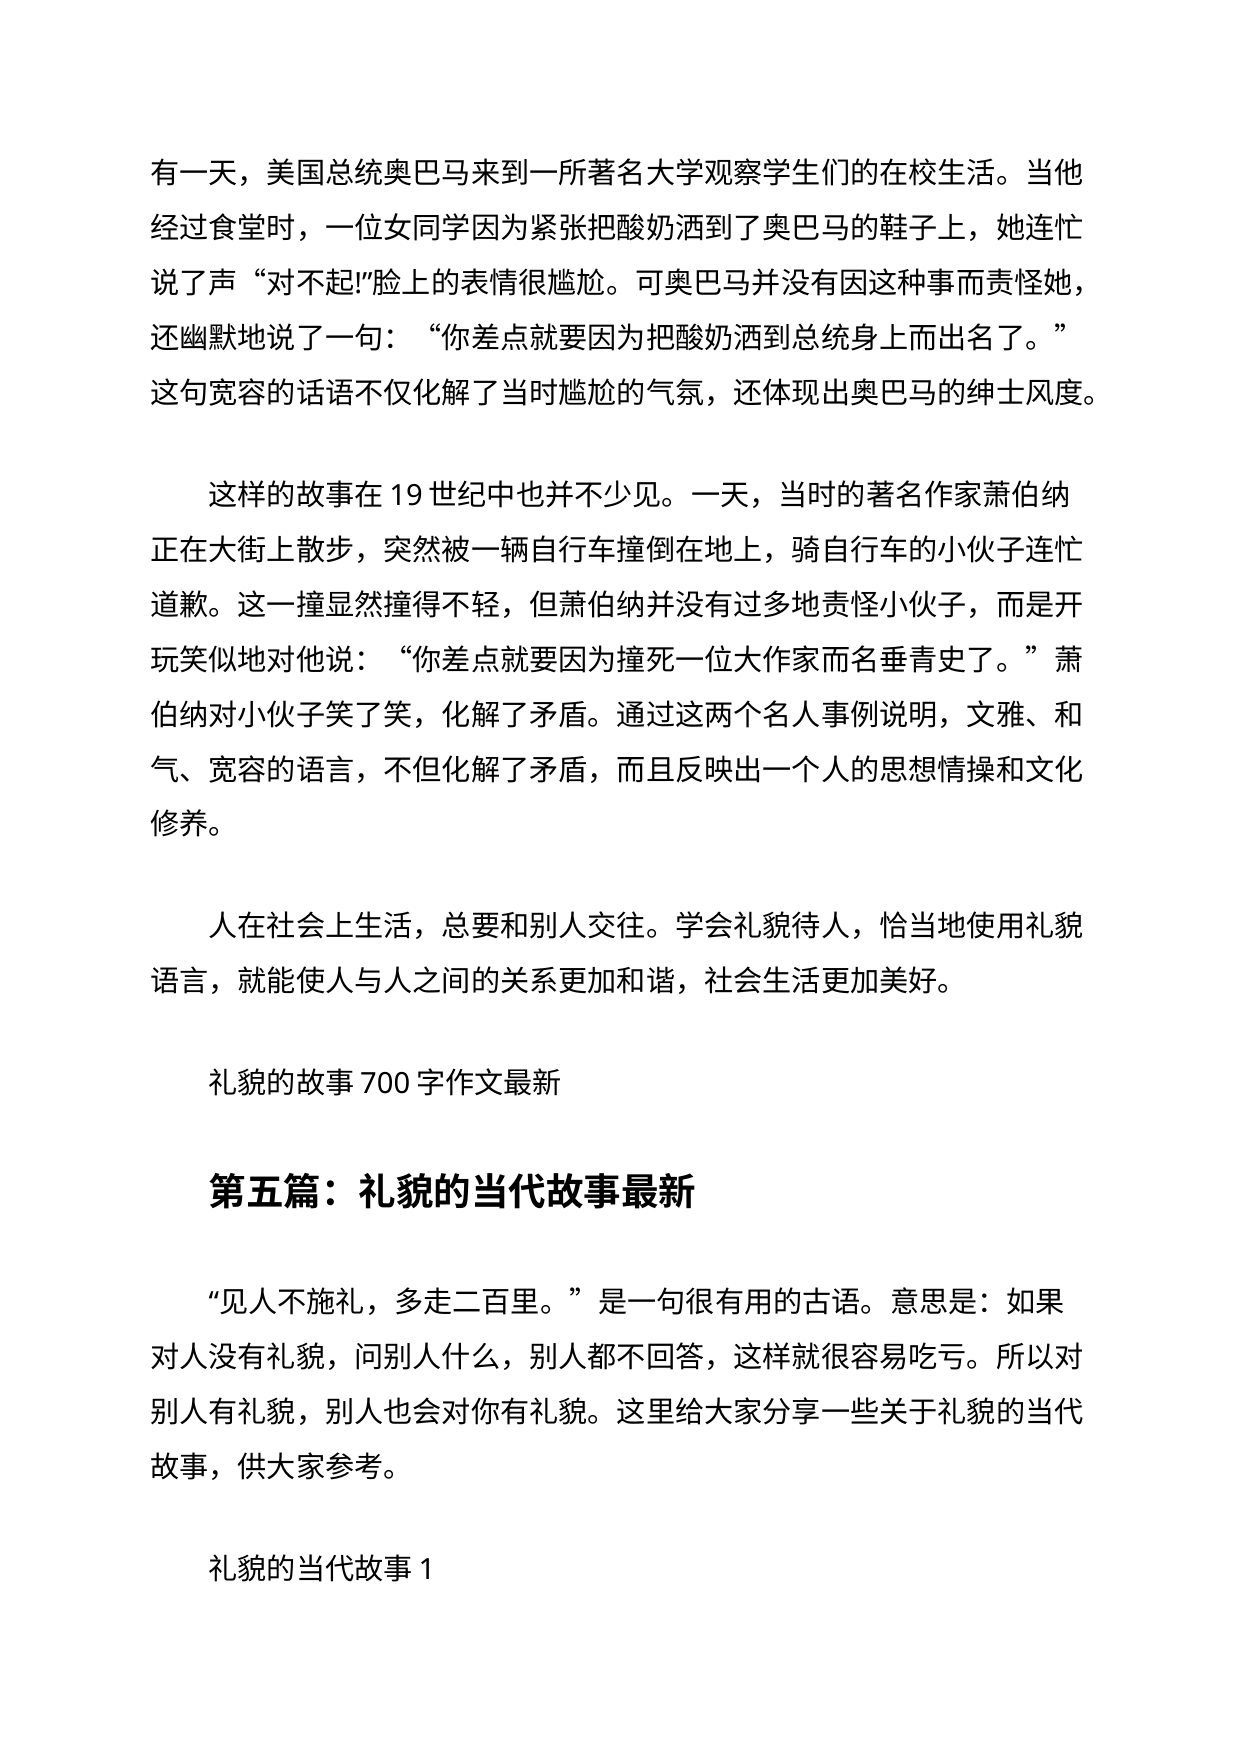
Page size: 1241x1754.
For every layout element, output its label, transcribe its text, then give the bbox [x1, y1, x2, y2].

text “见人不施礼，多走二百里。”是一句很有用的古语。意思是：如果对人没有礼貌，问别人什么，别人都不回答，这样就很容易吃亏。所以对别人有礼貌，别人也会对你有礼貌。这里给大家分享一些关于礼貌的当代故事，供大家参考。 [150, 1279, 1090, 1486]
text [150, 150, 1090, 412]
text 礼貌的故事700字作文最新 [150, 1059, 1090, 1102]
text 第五篇：礼貌的当代故事最新 [150, 1161, 1090, 1216]
text 礼貌的当代故事1 [150, 1545, 1090, 1588]
text 这样的故事在19世纪中也并不少见。一天，当时的著名作家萧伯纳正在大街上散步，突然被一辆自行车撞倒在地上，骑自行车的小伙子连忙道歉。这一撞显然撞得不轻，但萧伯纳并没有过多地责怪小伙子，而是开玩笑似地对他说：“你差点就要因为撞死一位大作家而名垂青史了。”萧伯纳对小伙子笑了笑，化解了矛盾。通过这两个名人事例说明，文雅、和气、宽容的语言，不但化解了矛盾，而且反映出一个人的思想情操和文化修养。 [150, 471, 1090, 843]
text 人在社会上生活，总要和别人交往。学会礼貌待人，恰当地使用礼貌语言，就能使人与人之间的关系更加和谐，社会生活更加美好。 [150, 903, 1090, 1000]
